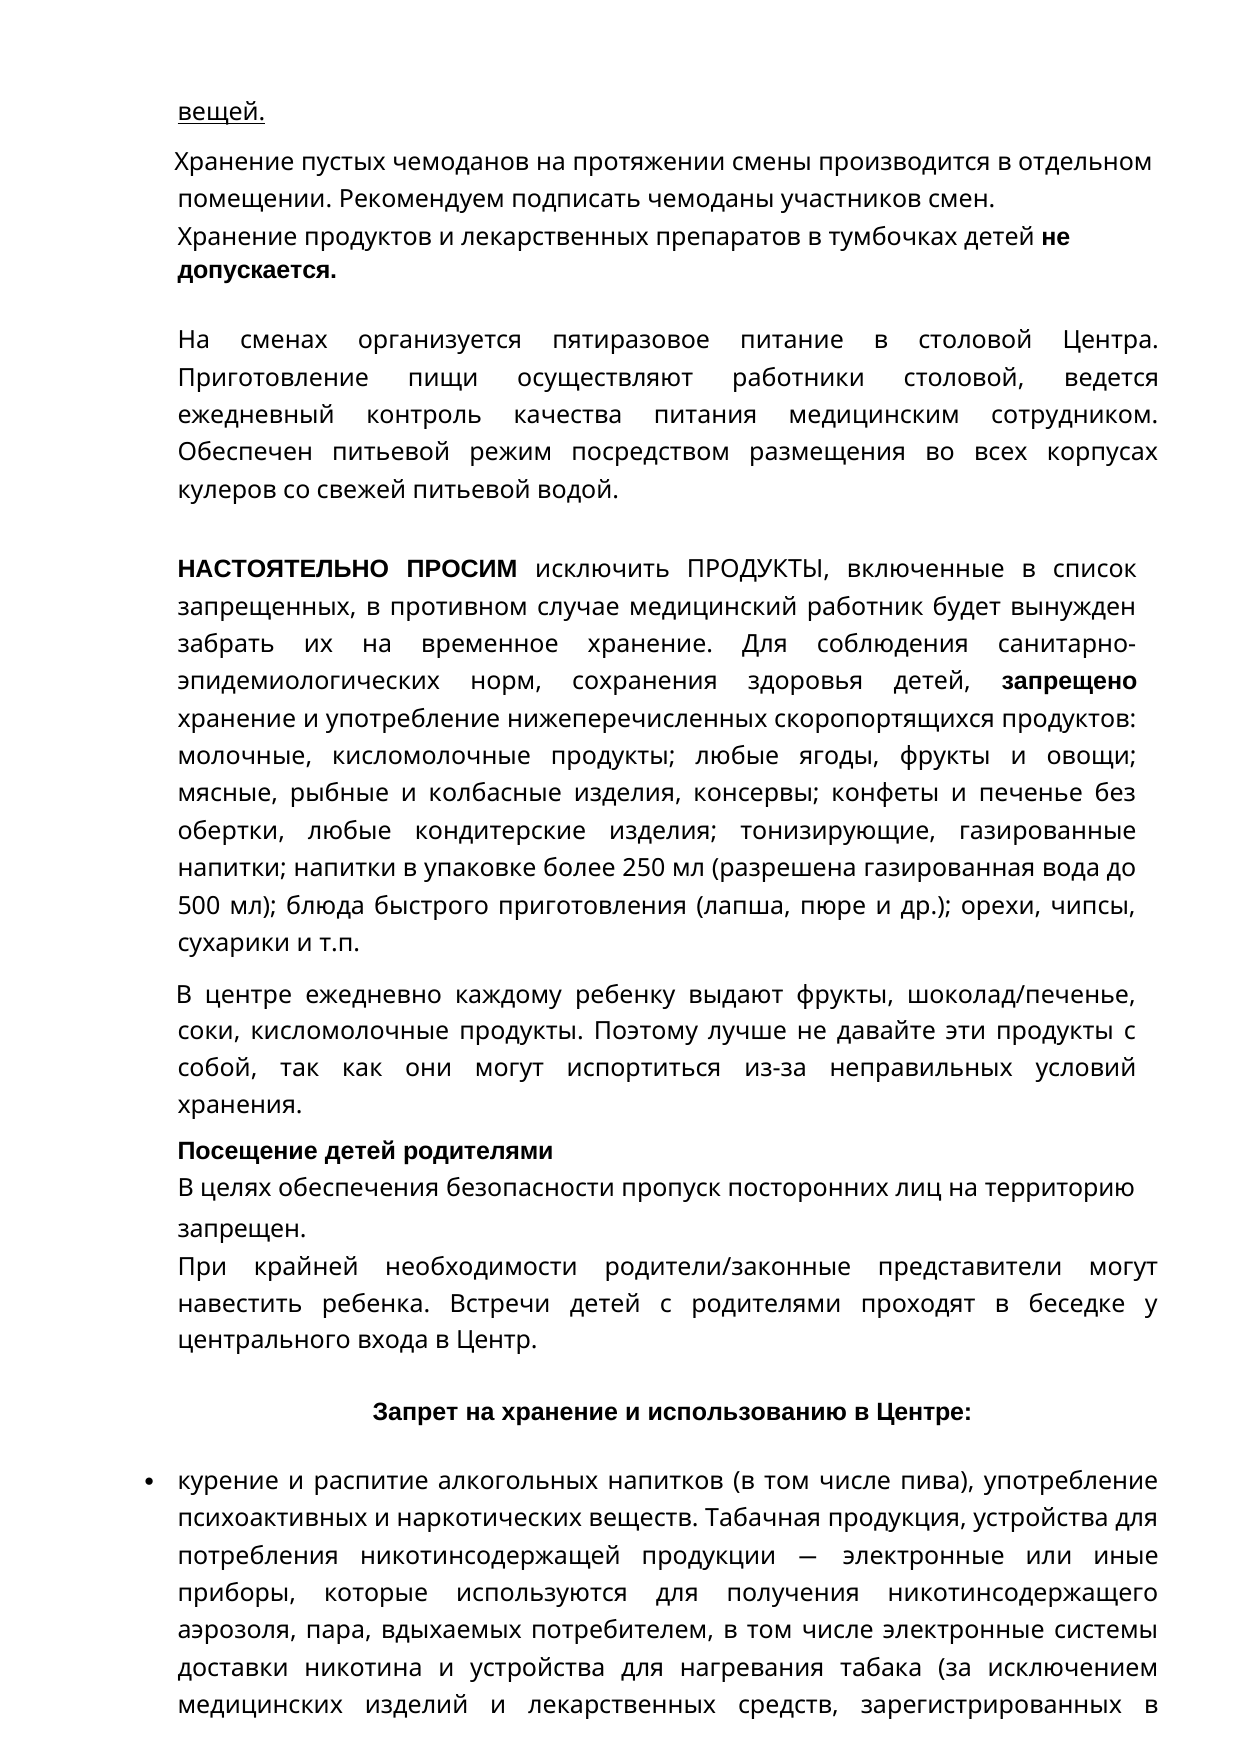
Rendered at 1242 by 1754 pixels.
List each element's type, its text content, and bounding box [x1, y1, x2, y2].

text запрещен. [177, 1211, 1168, 1245]
subtitle Посещение детей родителями [177, 1136, 1168, 1165]
text В целях обеспечения безопасности пропуск посторонних лиц на территорию [177, 1170, 1168, 1204]
text На сменах организуется пятиразовое питание в столовой Центра. Приготовление пищи осуществляют работники столовой, ведется ежедневный контроль качества питания медицинским сотрудником. Обеспечен питьевой режим посредством размещения во всех корпусах кулеров со свежей питьевой водой. [177, 322, 1159, 506]
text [174, 94, 1168, 128]
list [141, 1463, 1159, 1721]
text Хранение продуктов и лекарственных препаратов в тумбочках детей не допускается. [177, 218, 1168, 283]
text При крайней необходимости родители/законные представители могут навестить ребенка. Встречи детей с родителями проходят в беседке у центрального входа в Центр. [177, 1249, 1159, 1356]
text Хранение пустых чемоданов на протяжении смены производится в отдельном помещении. Рекомендуем подписать чемоданы участников смен. [174, 143, 1168, 215]
subtitle Запрет на хранение и использованию в Центре: [177, 1396, 1167, 1425]
text В центре ежедневно каждому ребенку выдают фрукты, шоколад/печенье, соки, кисломолочные продукты. Поэтому лучше не давайте эти продукты с собой, так как они могут испортиться из-за неправильных условий хранения. [176, 976, 1137, 1121]
text НАСТОЯТЕЛЬНО ПРОСИМ исключить ПРОДУКТЫ, включенные в список запрещенных, в противном случае медицинский работник будет вынужден забрать их на временное хранение. Для соблюдения санитарно-эпидемиологических норм, сохранения здоровья детей, запрещено хранение и употребление нижеперечисленных скоропортящихся продуктов: молочные, кисломолочные продукты; любые ягоды, фрукты и овощи; мясные, рыбные и колбасные изделия, консервы; конфеты и печенье без обертки, любые кондитерские изделия; тонизирующие, газированные напитки; напитки в упаковке более 250 мл (разрешена газированная вода до 500 мл); блюда быстрого приготовления (лапша, пюре и др.); орехи, чипсы, сухарики и т.п. [177, 551, 1137, 959]
